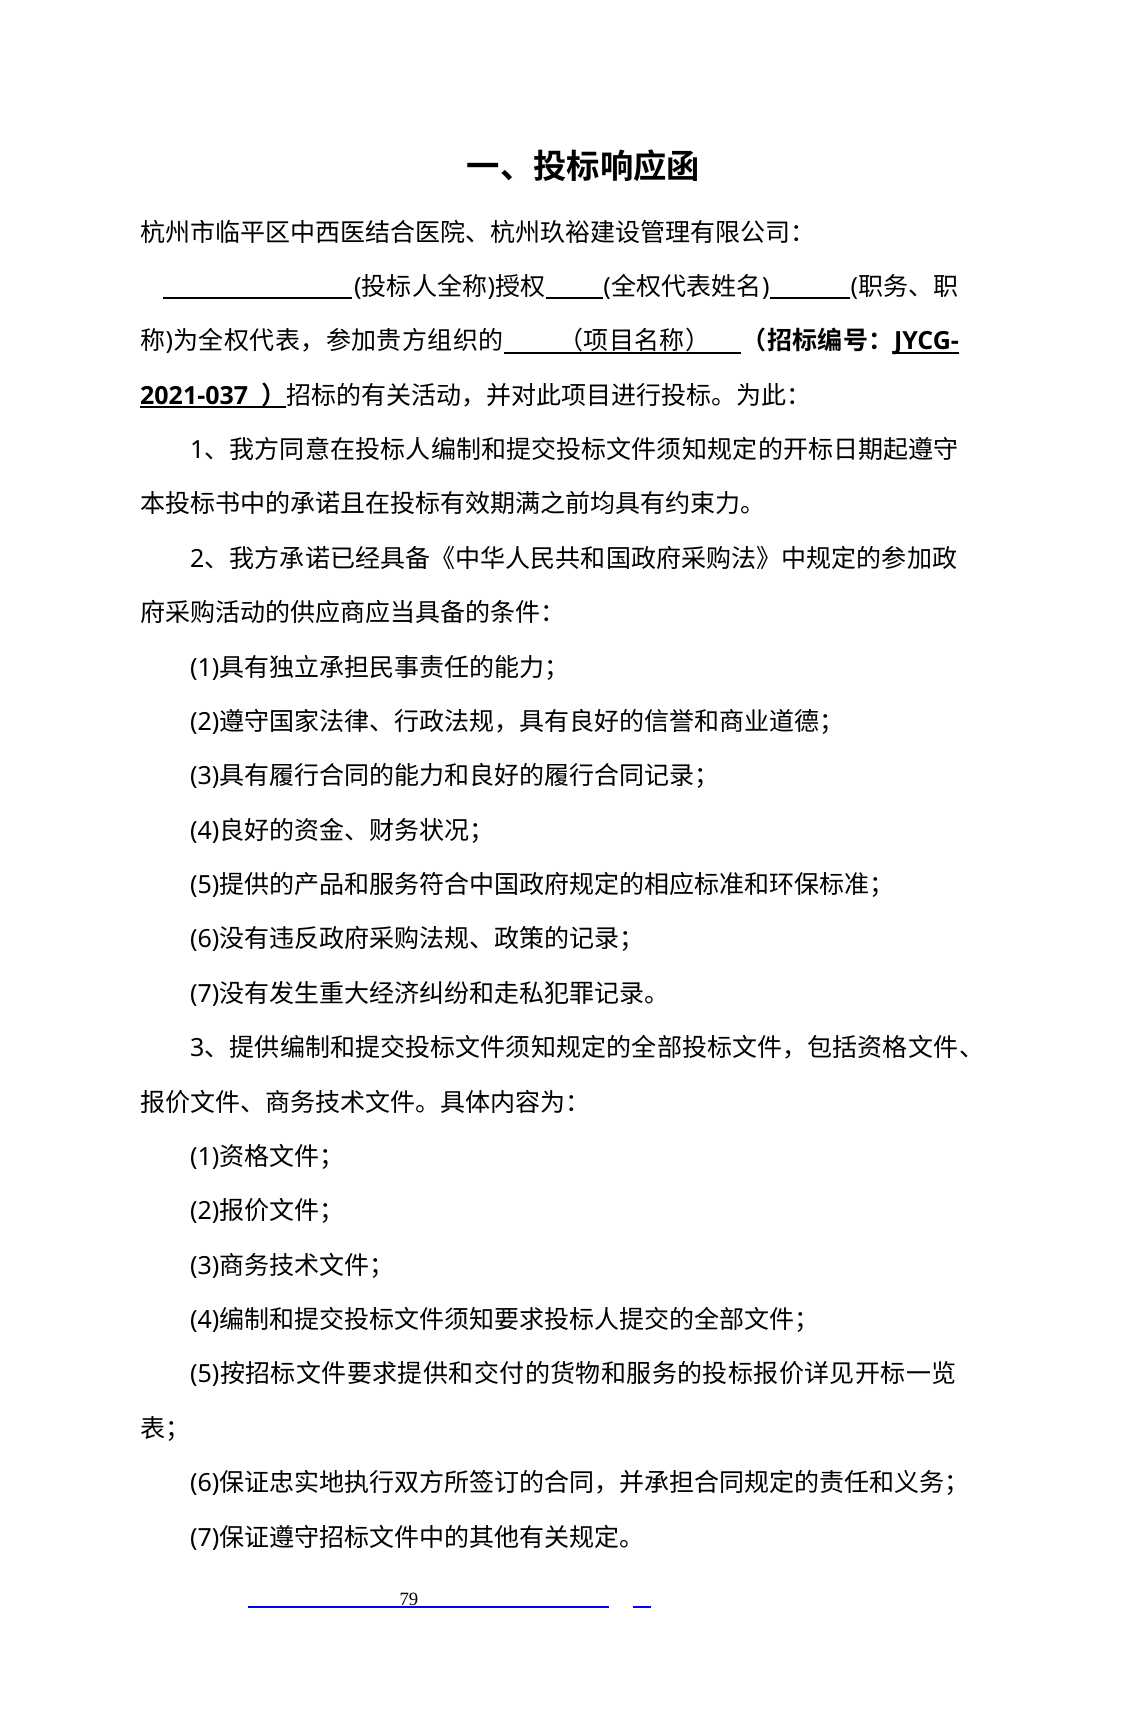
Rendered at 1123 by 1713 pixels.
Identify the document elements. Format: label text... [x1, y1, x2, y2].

text 1、我方同意在投标人编制和提交投标文件须知规定的开标日期起遵守本投标书中的承诺且在投标有效期满之前均具有约束力。 [140, 429, 959, 520]
text (3)具有履行合同的能力和良好的履行合同记录； [140, 756, 959, 792]
text 2、我方承诺已经具备《中华人民共和国政府采购法》中规定的参加政府采购活动的供应商应当具备的条件： [140, 538, 959, 629]
text (5)按招标文件要求提供和交付的货物和服务的投标报价详见开标一览表； [140, 1354, 959, 1444]
text (4)良好的资金、财务状况； [140, 810, 959, 846]
text 一、投标响应函 [140, 140, 959, 188]
text (2)遵守国家法律、行政法规，具有良好的信誉和商业道德； [140, 701, 959, 738]
text (4)编制和提交投标文件须知要求投标人提交的全部文件； [140, 1299, 959, 1336]
text (6)没有违反政府采购法规、政策的记录； [140, 919, 959, 955]
text (2)报价文件； [140, 1191, 959, 1227]
text (6)保证忠实地执行双方所签订的合同，并承担合同规定的责任和义务； [140, 1463, 959, 1499]
text 杭州市临平区中西医结合医院、杭州玖裕建设管理有限公司： [140, 212, 959, 248]
text (1)资格文件； [140, 1136, 959, 1173]
text (7)没有发生重大经济纠纷和走私犯罪记录。 [140, 973, 959, 1009]
text (7)保证遵守招标文件中的其他有关规定。 [140, 1517, 959, 1553]
text (1)具有独立承担民事责任的能力； [140, 647, 959, 683]
text (5)提供的产品和服务符合中国政府规定的相应标准和环保标准； [140, 864, 959, 901]
text (3)商务技术文件； [140, 1245, 959, 1281]
text (投标人全称)授权 (全权代表姓名) (职务、职称)为全权代表，参加贵方组织的 （项目名称） （招标编号：JYCG-2021-037 ）招标的有关活动，并对此项目进行投标。为此： [140, 266, 959, 411]
text 3、提供编制和提交投标文件须知规定的全部投标文件，包括资格文件、报价文件、商务技术文件。具体内容为： [140, 1028, 959, 1118]
